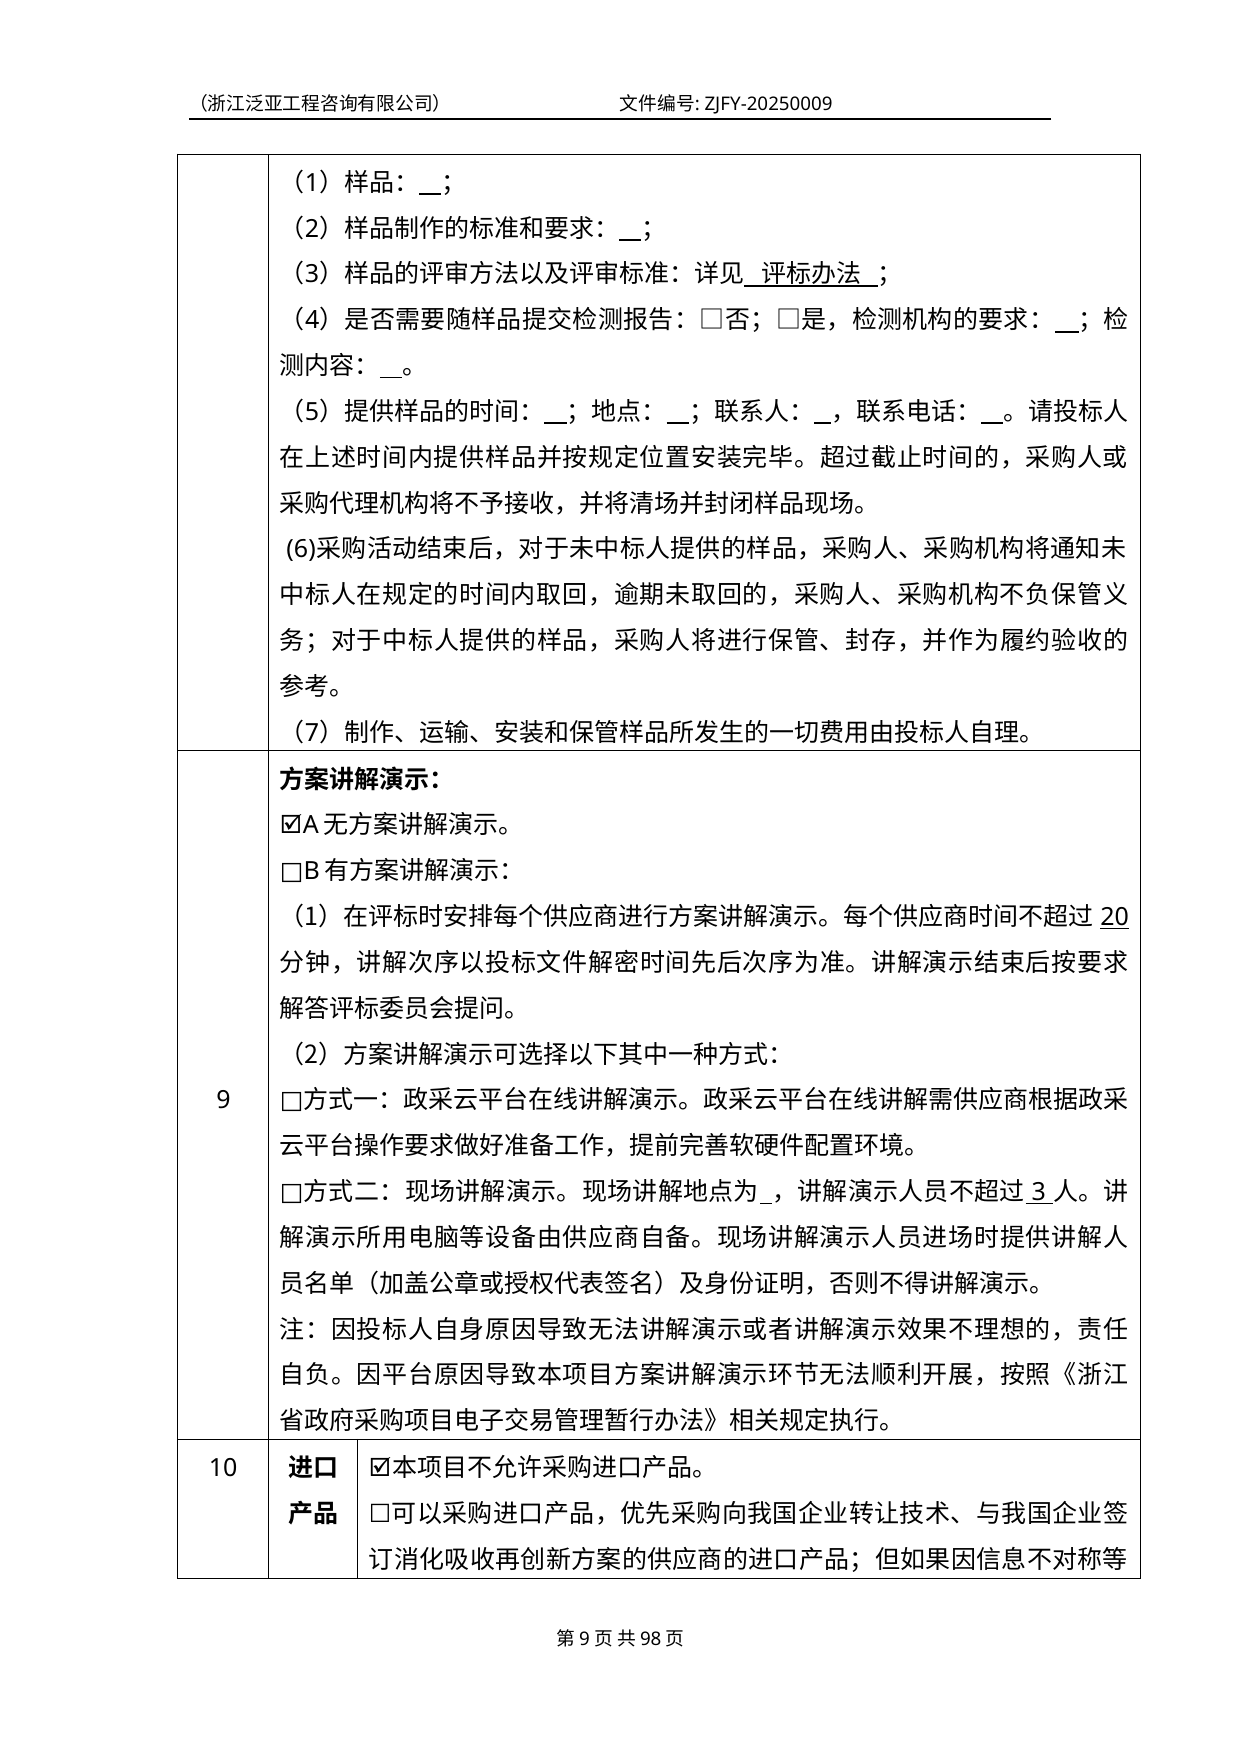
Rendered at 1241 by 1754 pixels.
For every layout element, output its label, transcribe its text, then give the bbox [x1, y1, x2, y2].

table_cell 10 [178, 1440, 268, 1577]
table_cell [269, 155, 1140, 750]
table_cell 9 [178, 751, 268, 1439]
table_cell 进口产品 [269, 1440, 357, 1577]
table_cell 方案讲解演示： A无方案讲解演示。 □B有方案讲解演示： （1）在评标时安排每个供应商进行方案讲解演示。每个供应商时间不超过20分钟，讲解次序以投标文件解密时间先后次序为准。讲解演示结束后按要求解答评标委员会提问。 （2）方案讲解演示可选择以下其中一种方式： 方式一：政采云平台在线讲解演示。政采云平台在线讲解需供应商根据政采云平台操作要求做好准备工作，提前完善软硬件配置环境。 □方式二：现场讲解演示。现场讲解地点为 ，讲解演示人员不超过 3 人。讲解演示所用电脑等设备由供应商自备。现场讲解演示人员进场时提供讲解人员名单（加盖公章或授权代表签名）及身份证明，否则不得讲解演示。 注：因投标人自身原因导致无法讲解演示或者讲解演示效果不理想的，责任自负。因平台原因导致本项目方案讲解演示环节无法顺利开展，按照《浙江省政府采购项目电子交易管理暂行办法》相关规定执行。 [269, 751, 1140, 1439]
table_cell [358, 1440, 1140, 1577]
table_cell 8 [178, 155, 268, 750]
